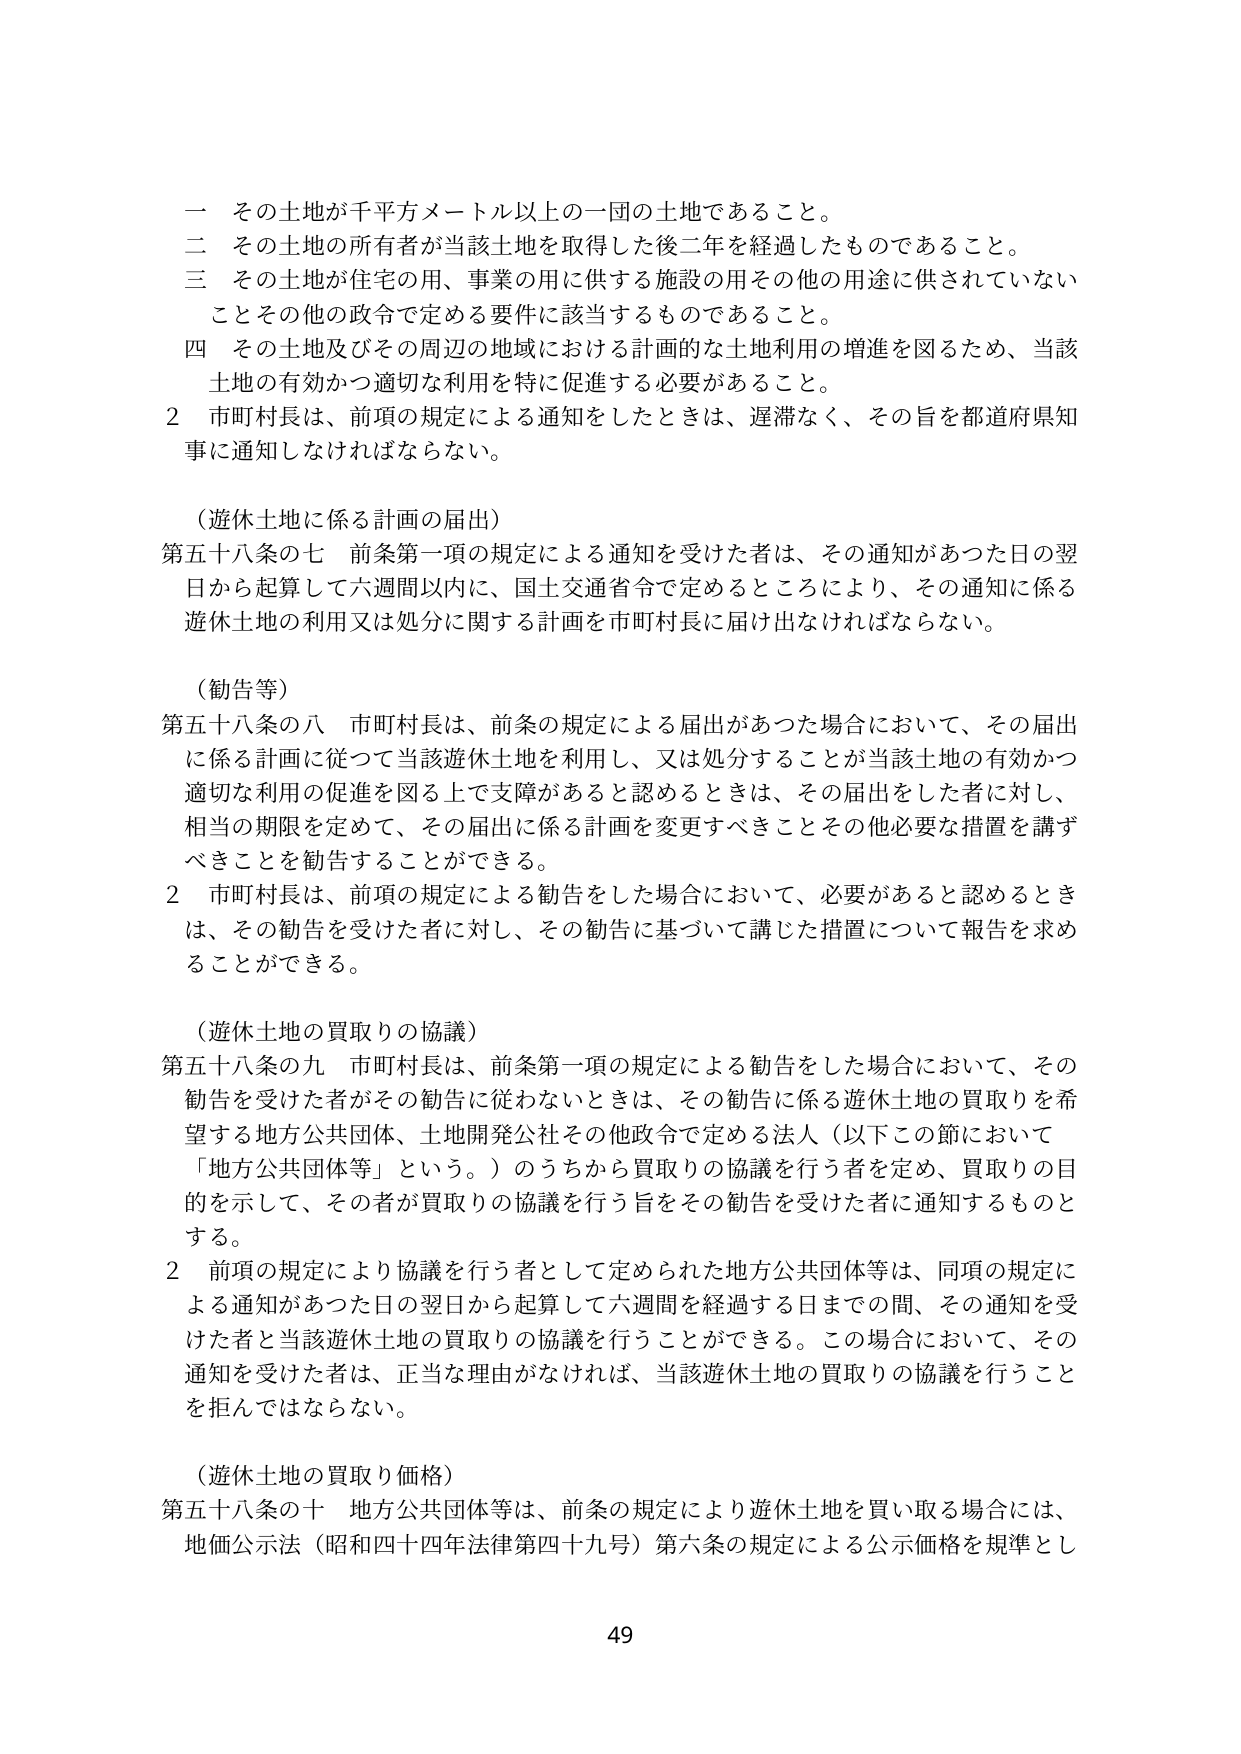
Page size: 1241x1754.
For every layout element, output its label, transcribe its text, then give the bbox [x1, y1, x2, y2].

text 第五十八条の九 市町村長は、前条第一項の規定による勧告をした場合において、その勧告を受けた者がその勧告に従わないときは、その勧告に係る遊休土地の買取りを希望する地方公共団体、土地開発公社その他政令で定める法人（以下この節において「地方公共団体等」という。）のうちから買取りの協議を行う者を定め、買取りの目的を示して、その者が買取りの協議を行う旨をその勧告を受けた者に通知するものとする。 [161, 1048, 1079, 1253]
text ２ 市町村長は、前項の規定による通知をしたときは、遅滞なく、その旨を都道府県知事に通知しなければならない。 [161, 399, 1079, 467]
text （勧告等） [184, 672, 1079, 706]
text （遊休土地の買取りの協議） [184, 1014, 1079, 1048]
text （遊休土地の買取り価格） [184, 1458, 1079, 1492]
text ２ 前項の規定により協議を行う者として定められた地方公共団体等は、同項の規定による通知があつた日の翌日から起算して六週間を経過する日までの間、その通知を受けた者と当該遊休土地の買取りの協議を行うことができる。この場合において、その通知を受けた者は、正当な理由がなければ、当該遊休土地の買取りの協議を行うことを拒んではならない。 [161, 1253, 1079, 1424]
text 第五十八条の七 前条第一項の規定による通知を受けた者は、その通知があつた日の翌日から起算して六週間以内に、国土交通省令で定めるところにより、その通知に係る遊休土地の利用又は処分に関する計画を市町村長に届け出なければならない。 [161, 535, 1079, 638]
text 三 その土地が住宅の用、事業の用に供する施設の用その他の用途に供されていないことその他の政令で定める要件に該当するものであること。 [184, 262, 1079, 330]
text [161, 1492, 1079, 1560]
text 四 その土地及びその周辺の地域における計画的な土地利用の増進を図るため、当該土地の有効かつ適切な利用を特に促進する必要があること。 [184, 330, 1079, 399]
text （遊休土地に係る計画の届出） [184, 501, 1079, 535]
text ２ 市町村長は、前項の規定による勧告をした場合において、必要があると認めるときは、その勧告を受けた者に対し、その勧告に基づいて講じた措置について報告を求めることができる。 [161, 877, 1079, 979]
text 二 その土地の所有者が当該土地を取得した後二年を経過したものであること。 [184, 228, 1079, 262]
text 第五十八条の八 市町村長は、前条の規定による届出があつた場合において、その届出に係る計画に従つて当該遊休土地を利用し、又は処分することが当該土地の有効かつ適切な利用の促進を図る上で支障があると認めるときは、その届出をした者に対し、相当の期限を定めて、その届出に係る計画を変更すべきことその他必要な措置を講ずべきことを勧告することができる。 [161, 706, 1079, 877]
text 一 その土地が千平方メートル以上の一団の土地であること。 [184, 194, 1079, 228]
